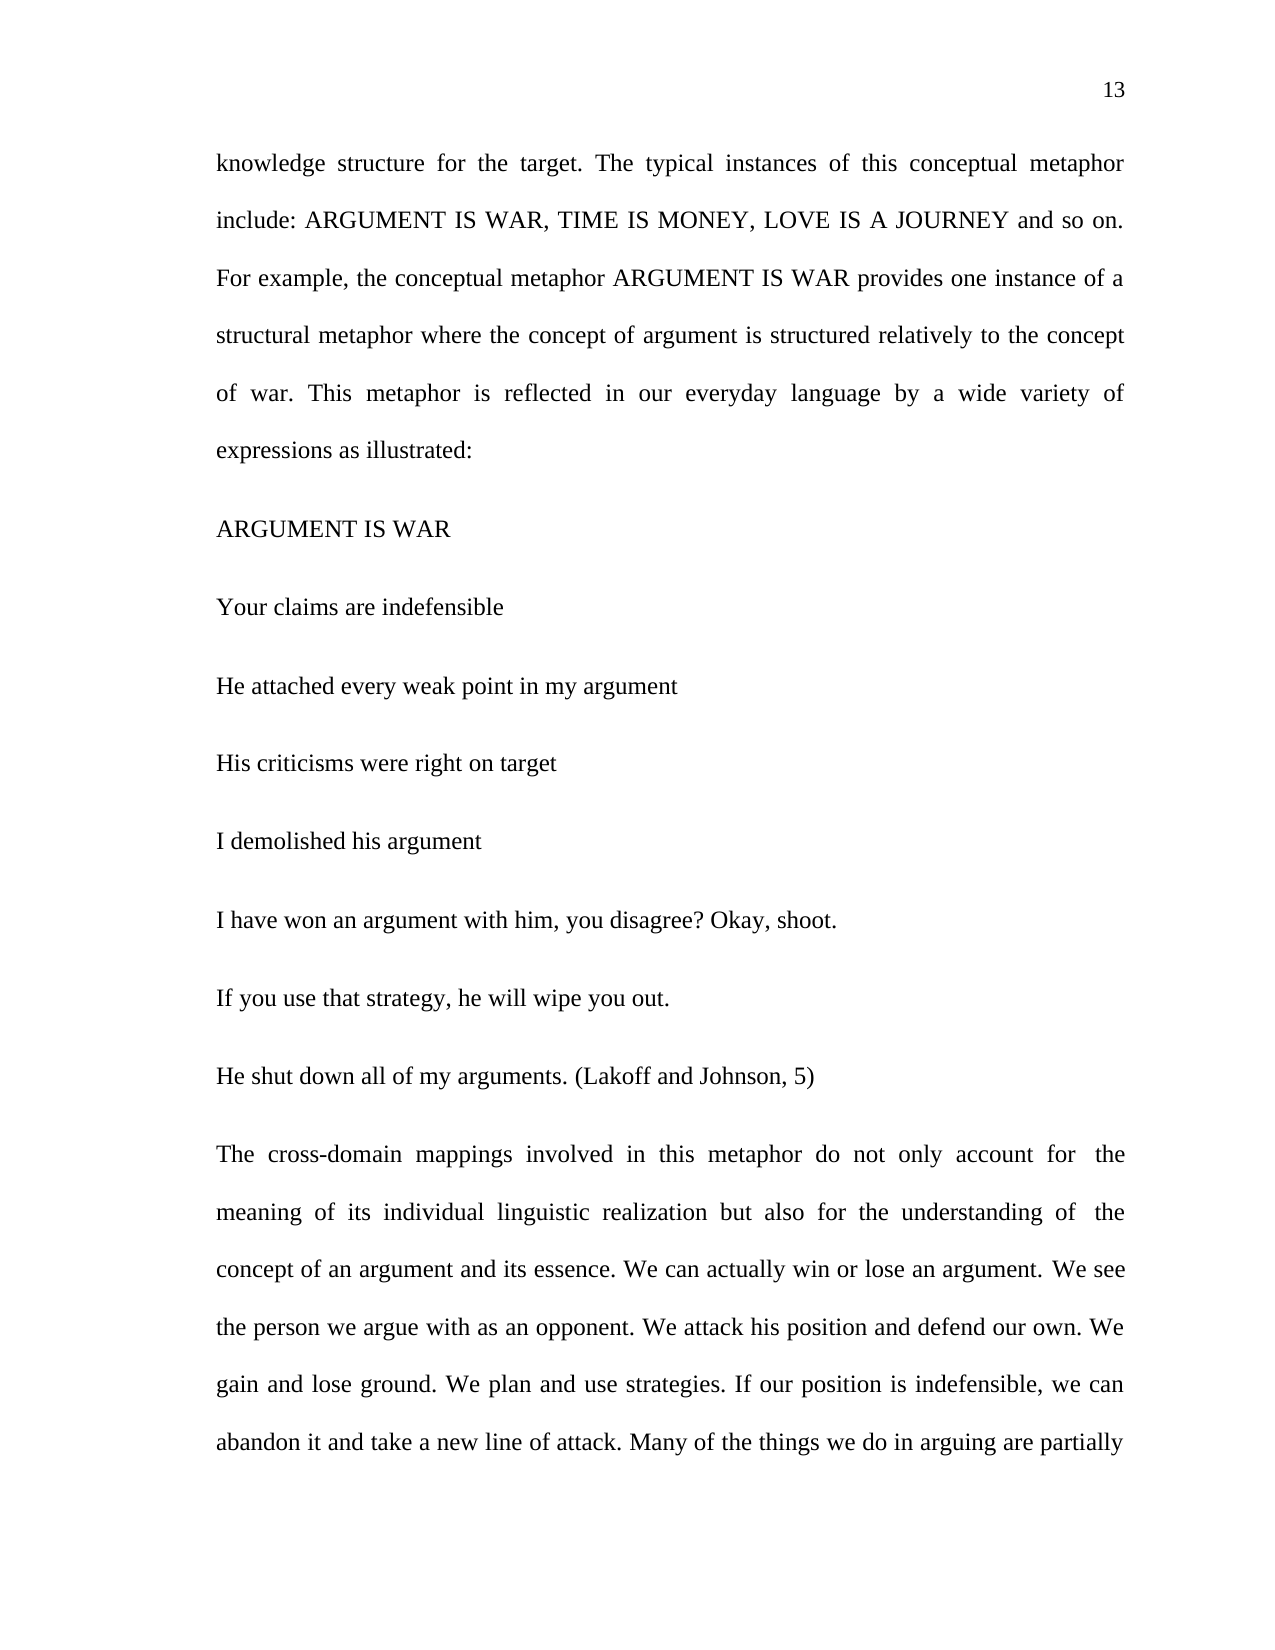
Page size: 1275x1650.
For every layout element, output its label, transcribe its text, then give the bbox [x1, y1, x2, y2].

text The cross-domain mappings involved in this metaphor do not only account for the meaning of its individual linguistic realization but also for the understanding of the concept of an argument and its essence. We can actually win or lose an argument. We see the person we argue with as an opponent. We attack his position and defend our own. We gain and lose ground. We plan and use strategies. If our position is indefensible, we can abandon it and take a new line of attack. Many of the things we do in arguing are partially [216, 1139, 1126, 1455]
text He attached every weak point in my argument His criticisms were right on target [216, 671, 678, 777]
text I have won an argument with him, you disagree? Okay, shoot. If you use that strategy, he will wipe you out. [216, 905, 838, 1012]
text I demolished his argument [216, 826, 1137, 855]
text knowledge structure for the target. The typical instances of this conceptual metaphor include: ARGUMENT IS WAR, TIME IS MONEY, LOVE IS A JOURNEY and so on. [216, 148, 1125, 234]
text ARGUMENT IS WAR [216, 514, 1137, 543]
text Your claims are indefensible [216, 592, 1137, 621]
text For example, the conceptual metaphor ARGUMENT IS WAR provides one instance of a structural metaphor where the concept of argument is structured relatively to the concept of war. This metaphor is reflected in our everyday language by a wide variety of expressions as illustrated: [216, 263, 1125, 464]
text He shut down all of my arguments. (Lakoff and Johnson, 5) [216, 1061, 1137, 1089]
